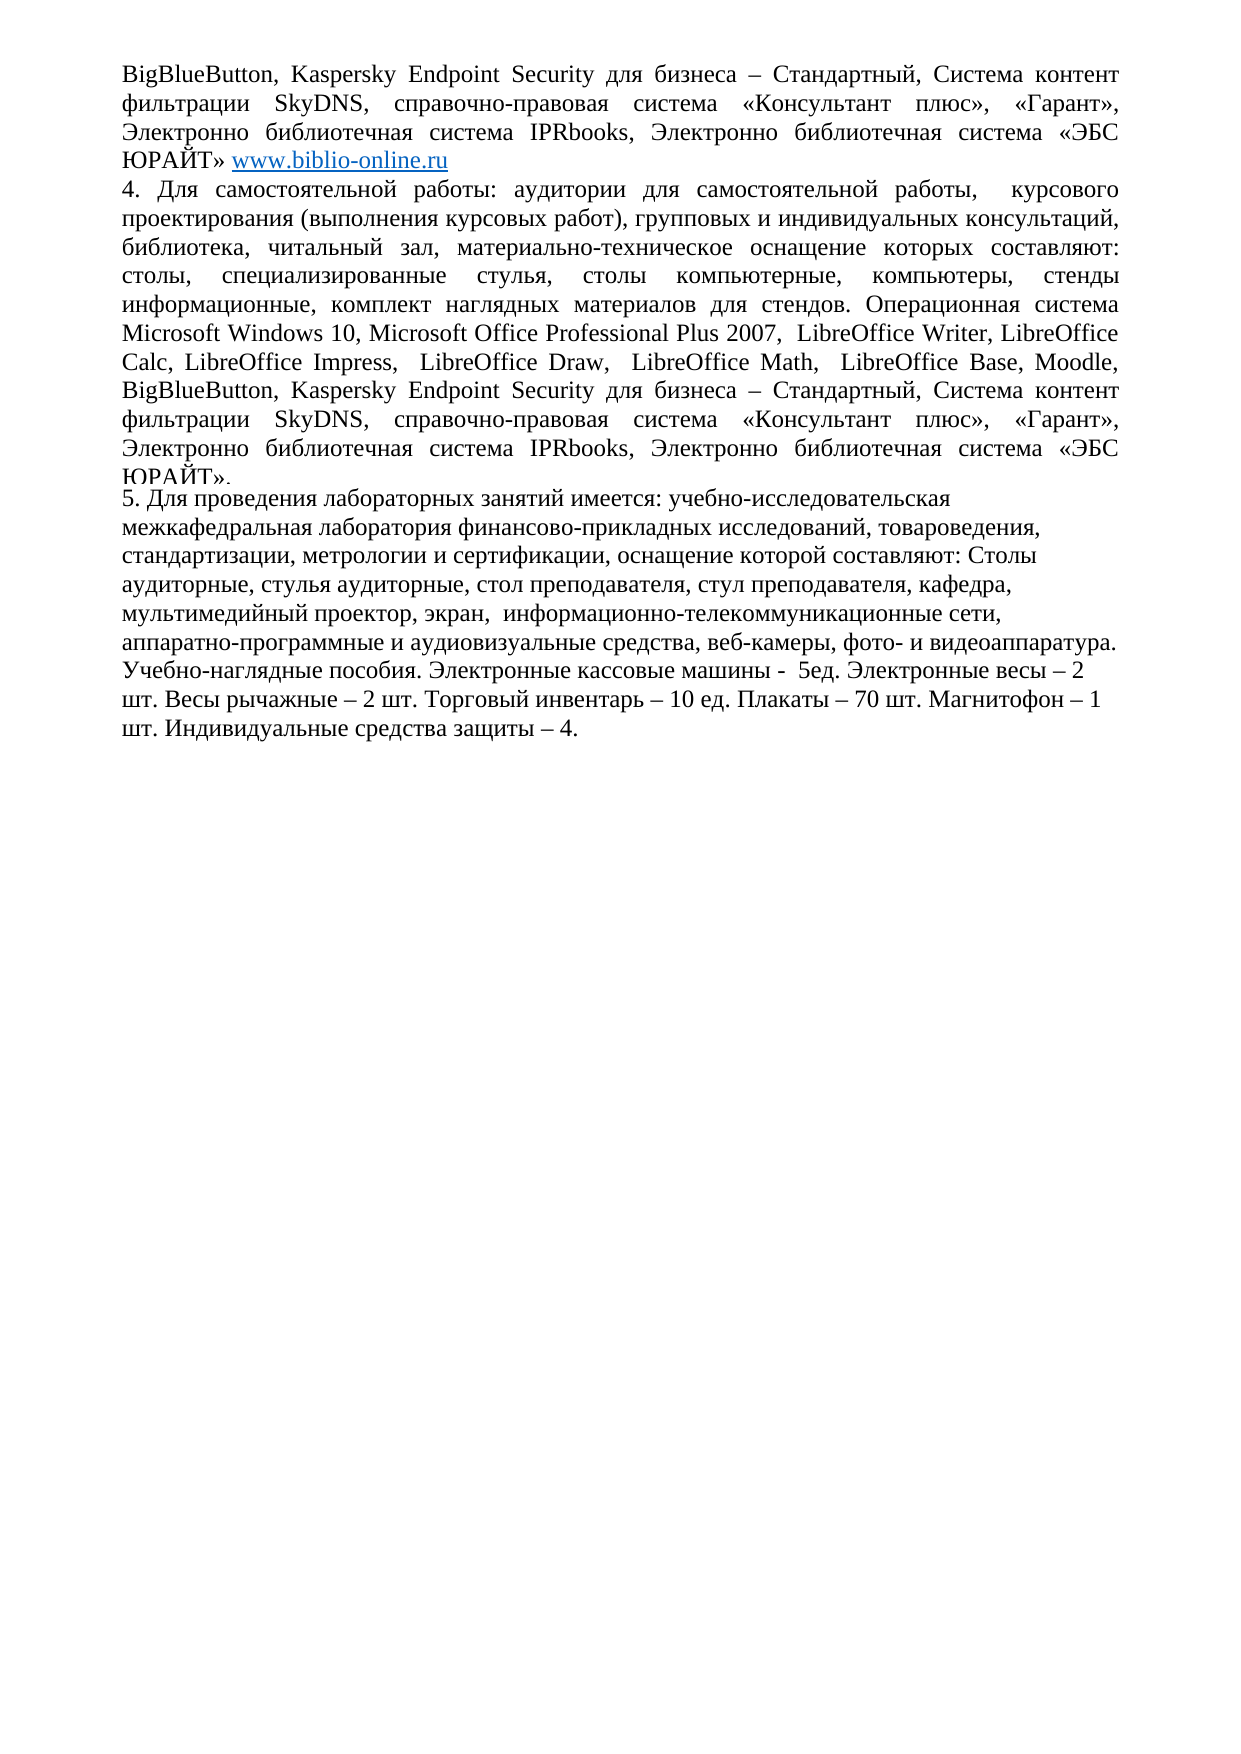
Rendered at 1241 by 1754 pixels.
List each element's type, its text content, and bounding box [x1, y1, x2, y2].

table_header BigBlueButton, Kaspersky Endpoint Security для бизнеса – Стандартный, Система контент фильтрации SkyDNS, справочно-правовая система «Консультант плюс», «Гарант», Электронно библиотечная система IPRbooks, Электронно библиотечная система «ЭБС ЮРАЙТ» www.biblio-online.ru 4. Для самостоятельной работы: аудитории для самостоятельной работы, курсового проектирования (выполнения курсовых работ), групповых и индивидуальных консультаций, библиотека, читальный зал, материально-техническое оснащение которых составляют: столы, специализированные стулья, столы компьютерные, компьютеры, стенды информационные, комплект наглядных материалов для стендов. Операционная система Microsoft Windows 10, Microsoft Office Professional Plus 2007, LibreOffice Writer, LibreOffice Calc, LibreOffice Impress, LibreOffice Draw, LibreOffice Math, LibreOffice Base, Moodle, BigBlueButton, Kaspersky Endpoint Security для бизнеса – Стандартный, Система контент фильтрации SkyDNS, справочно-правовая система «Консультант плюс», «Гарант», Электронно библиотечная система IPRbooks, Электронно библиотечная система «ЭБС ЮРАЙТ». [118, 59, 1124, 483]
table_cell 5. Для проведения лабораторных занятий имеется: учебно-исследовательская межкафедральная лаборатория финансово-прикладных исследований, товароведения, стандартизации, метрологии и сертификации, оснащение которой составляют: Столы аудиторные, стулья аудиторные, стол преподавателя, стул преподавателя, кафедра, мультимедийный проектор, экран, информационно-телекоммуникационные сети, аппаратно-программные и аудиовизуальные средства, веб-камеры, фото- и видеоаппаратура. Учебно-наглядные пособия. Электронные кассовые машины - 5ед. Электронные весы – 2 шт. Весы рычажные – 2 шт. Торговый инвентарь – 10 ед. Плакаты – 70 шт. Магнитофон – 1 шт. Индивидуальные средства защиты – 4. [118, 483, 1124, 741]
